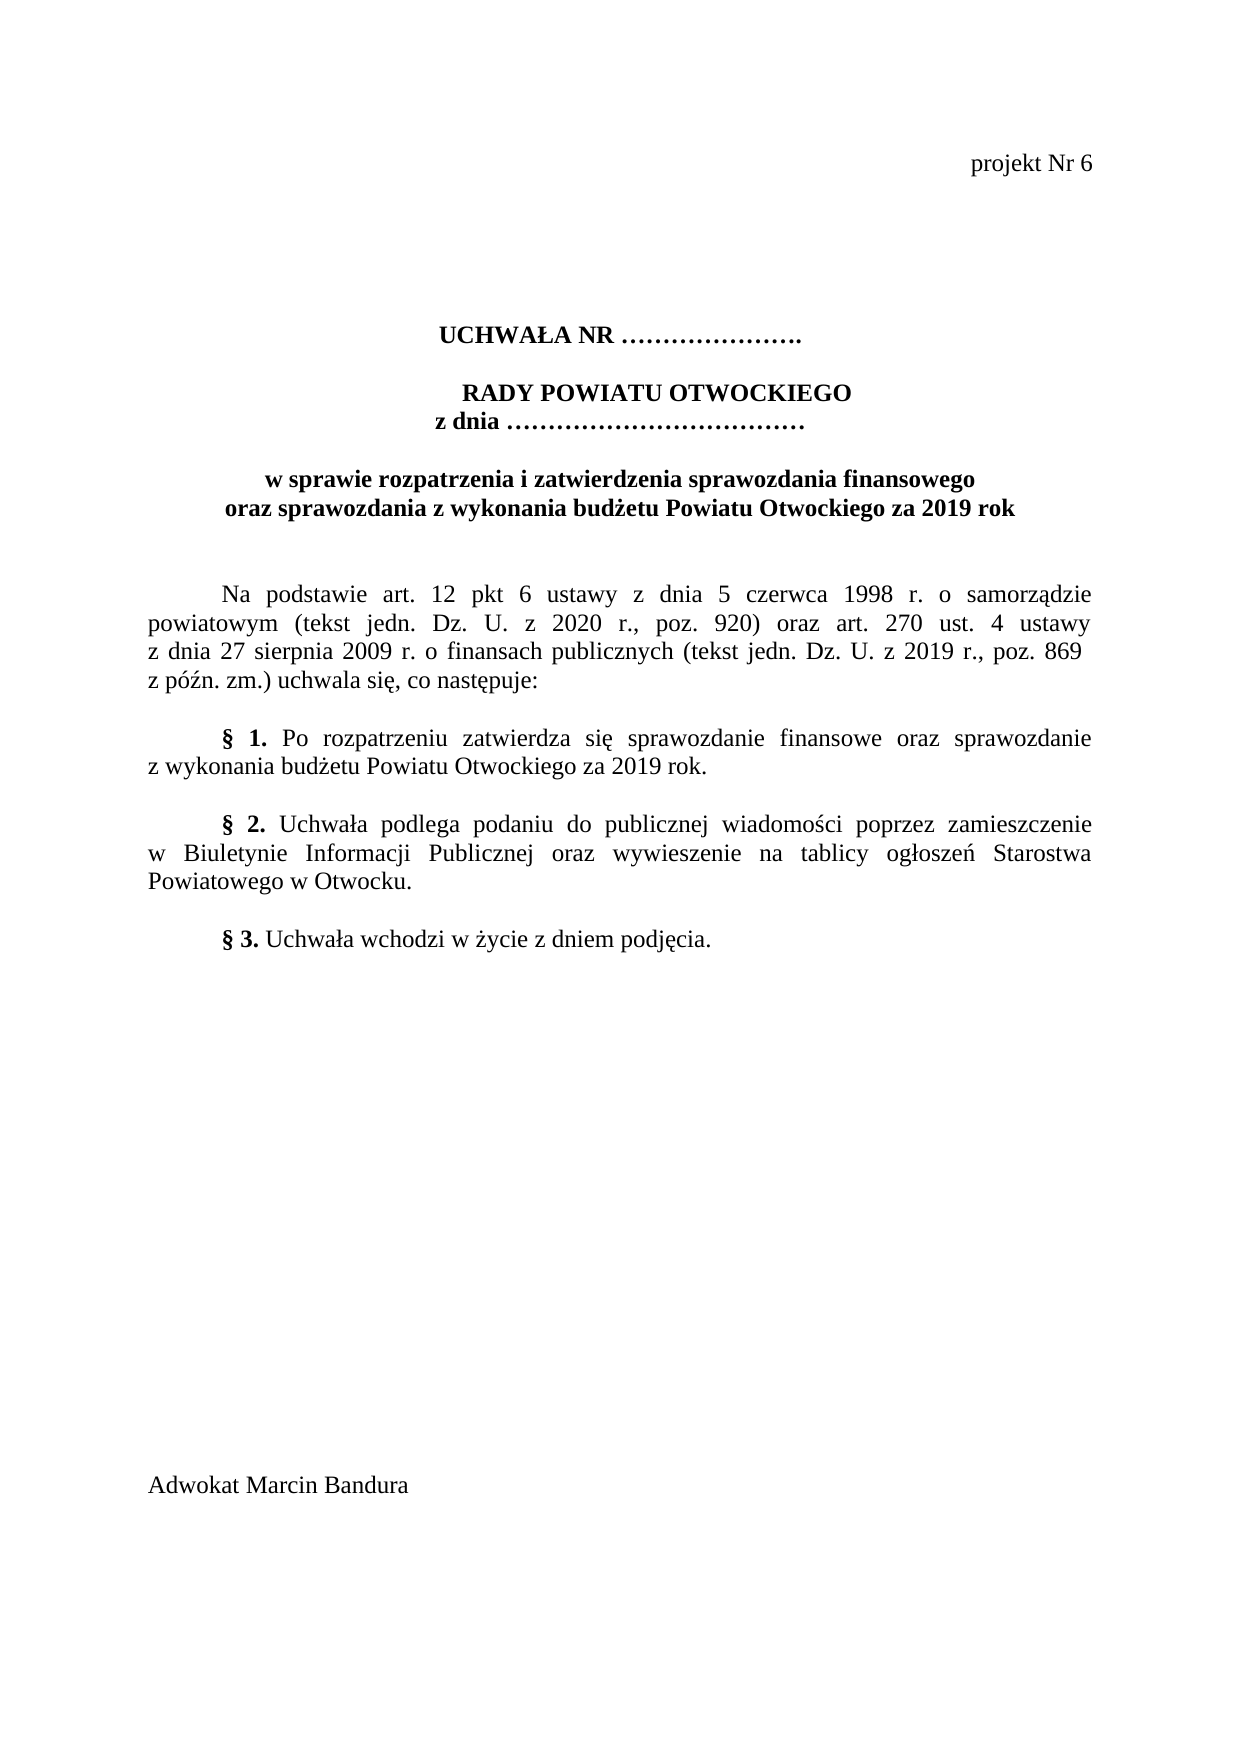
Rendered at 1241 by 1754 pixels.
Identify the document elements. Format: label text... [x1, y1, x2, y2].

text § 3. Uchwała wchodzi w życie z dniem podjęcia. [148, 924, 1093, 953]
text UCHWAŁA NR …………………. [148, 320, 1093, 349]
text oraz sprawozdania z wykonania budżetu Powiatu Otwockiego za 2019 rok [148, 493, 1093, 521]
text § 1. Po rozpatrzeniu zatwierdza się sprawozdanie finansowe oraz sprawozdanie z wykonania budżetu Powiatu Otwockiego za 2019 rok. [148, 723, 1093, 780]
text w sprawie rozpatrzenia i zatwierdzenia sprawozdania finansowego [148, 464, 1093, 493]
text § 2. Uchwała podlega podaniu do publicznej wiadomości poprzez zamieszczenie w Biuletynie Informacji Publicznej oraz wywieszenie na tablicy ogłoszeń Starostwa Powiatowego w Otwocku. [148, 809, 1093, 895]
text projekt Nr 6 [148, 148, 1093, 176]
text z dnia ……………………………… [148, 406, 1093, 435]
subtitle RADY POWIATU OTWOCKIEGO [148, 378, 1093, 406]
text Adwokat Marcin Bandura [148, 1470, 1093, 1499]
text Na podstawie art. 12 pkt 6 ustawy z dnia 5 czerwca 1998 r. o samorządzie powiatowym (tekst jedn. Dz. U. z 2020 r., poz. 920) oraz art. 270 ust. 4 ustawy z dnia 27 sierpnia 2009 r. o finansach publicznych (tekst jedn. Dz. U. z 2019 r., poz. 869 z późn. zm.) uchwala się, co następuje: [148, 579, 1093, 694]
